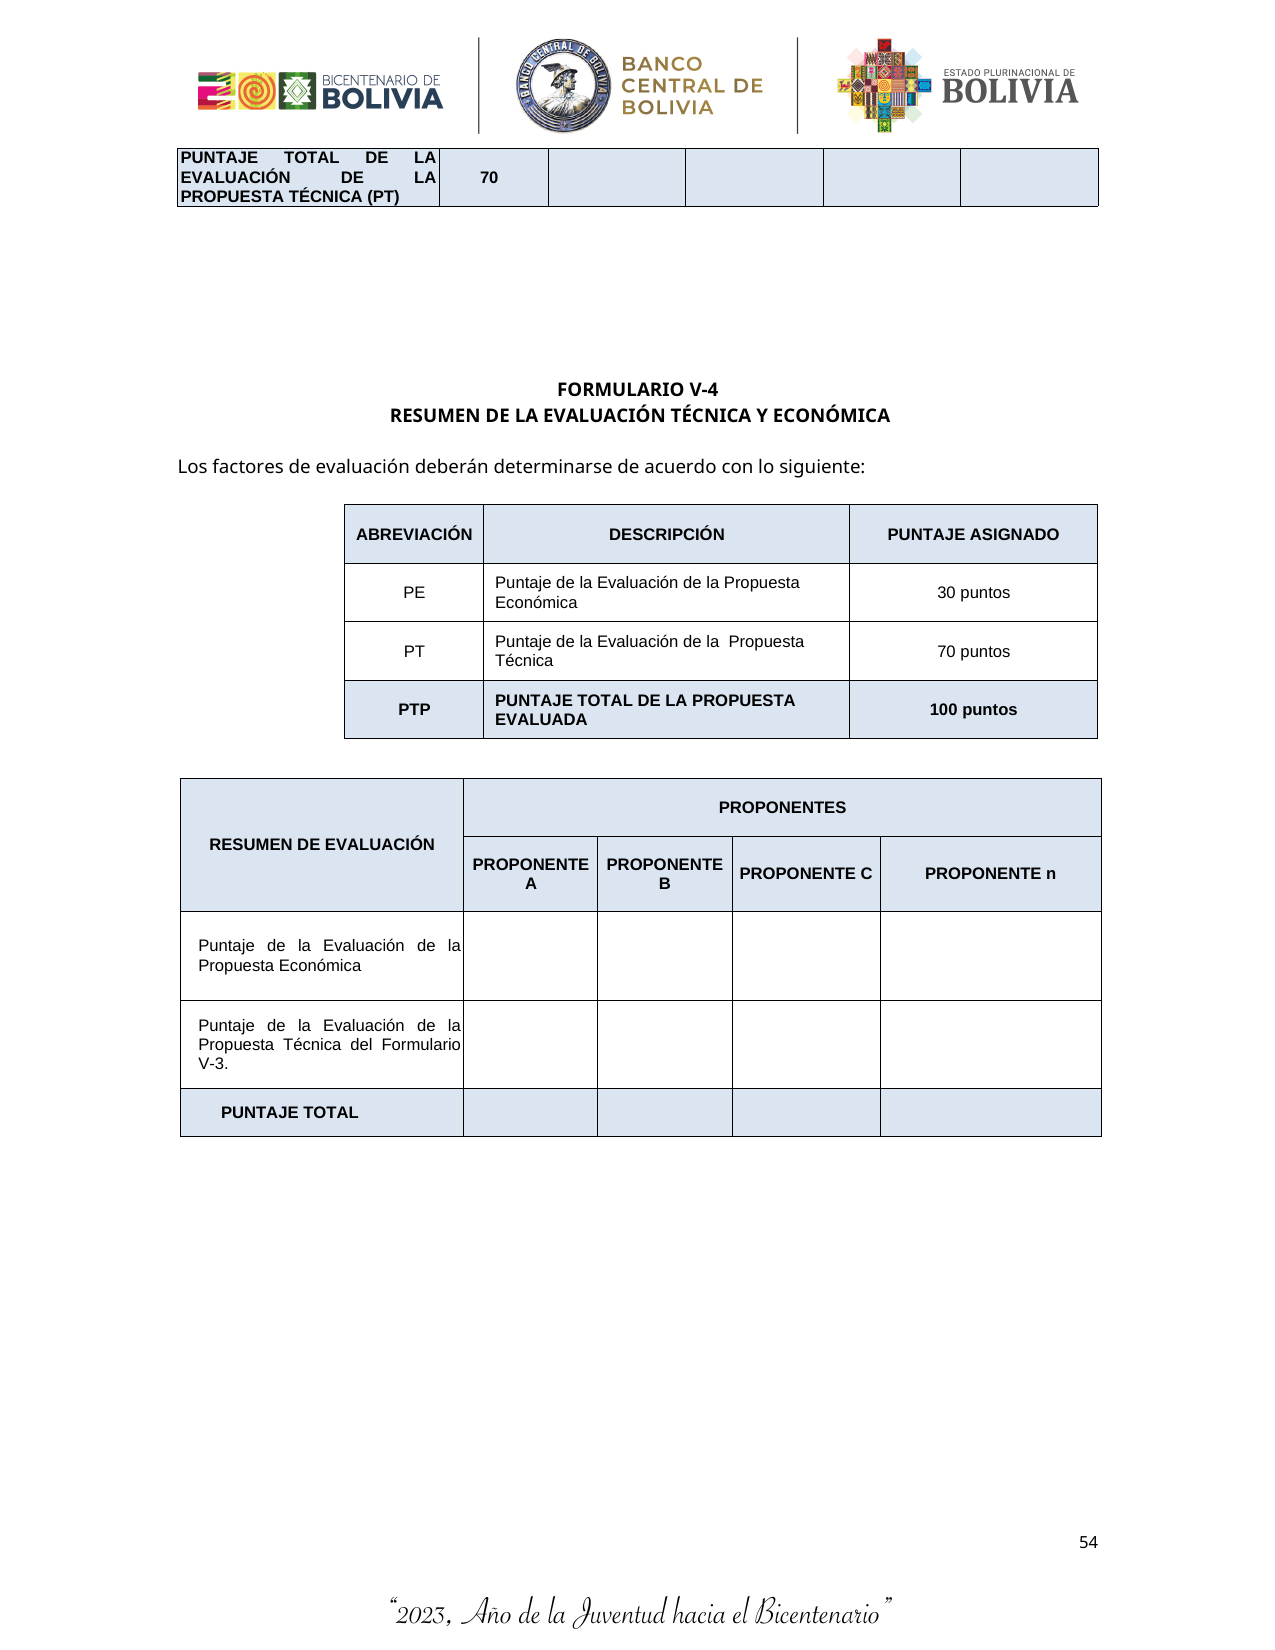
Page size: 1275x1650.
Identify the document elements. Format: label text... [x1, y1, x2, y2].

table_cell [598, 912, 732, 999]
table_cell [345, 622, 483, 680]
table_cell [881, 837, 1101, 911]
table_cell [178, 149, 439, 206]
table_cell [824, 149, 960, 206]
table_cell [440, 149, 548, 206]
text FORMULARIO V-4 [177, 377, 1098, 402]
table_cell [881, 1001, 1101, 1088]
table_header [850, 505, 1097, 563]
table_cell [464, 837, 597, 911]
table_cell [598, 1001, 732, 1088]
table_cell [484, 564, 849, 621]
text RESUMEN DE LA EVALUACIÓN TÉCNICA Y ECONÓMICA [177, 402, 1098, 428]
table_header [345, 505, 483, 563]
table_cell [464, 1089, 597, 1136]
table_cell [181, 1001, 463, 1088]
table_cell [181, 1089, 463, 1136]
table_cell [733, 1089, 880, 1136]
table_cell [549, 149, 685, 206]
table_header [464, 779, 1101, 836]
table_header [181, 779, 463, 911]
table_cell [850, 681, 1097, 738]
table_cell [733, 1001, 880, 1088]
picture [0, 21, 1275, 137]
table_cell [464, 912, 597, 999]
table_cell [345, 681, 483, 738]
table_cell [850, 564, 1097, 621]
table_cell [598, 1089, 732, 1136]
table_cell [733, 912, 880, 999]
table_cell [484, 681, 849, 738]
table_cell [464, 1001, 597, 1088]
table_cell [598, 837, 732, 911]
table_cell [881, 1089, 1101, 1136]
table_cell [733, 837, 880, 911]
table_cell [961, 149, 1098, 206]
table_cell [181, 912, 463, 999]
picture [3, 1584, 1275, 1647]
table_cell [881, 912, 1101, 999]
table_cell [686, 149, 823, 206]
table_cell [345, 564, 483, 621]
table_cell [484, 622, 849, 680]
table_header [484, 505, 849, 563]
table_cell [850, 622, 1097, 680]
text Los factores de evaluación deberán determinarse de acuerdo con lo siguiente: [177, 453, 1098, 479]
